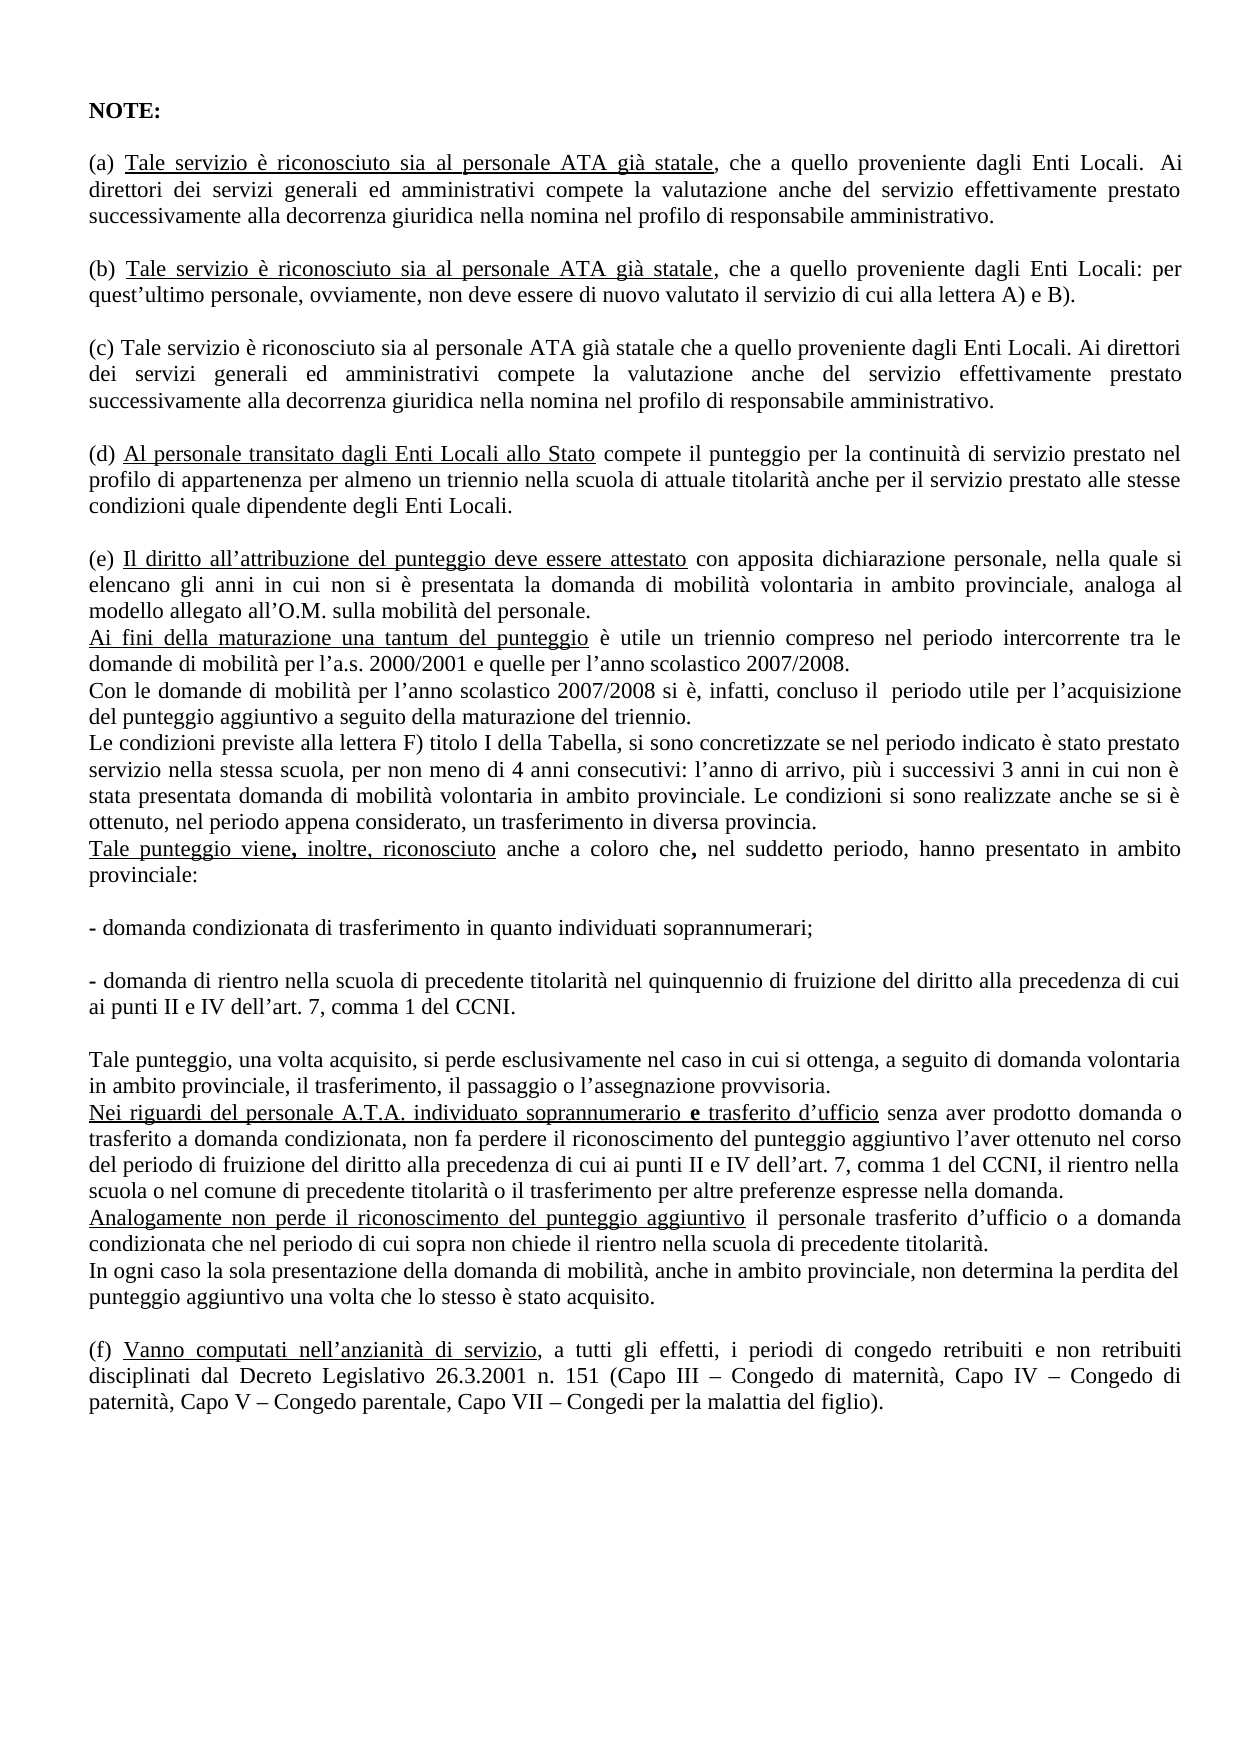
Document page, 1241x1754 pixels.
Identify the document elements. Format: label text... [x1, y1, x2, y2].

list Tale servizio è riconosciuto sia al personale ATA già statale che a quello proveniente dagli Enti Locali. Ai direttori dei servizi generali ed amministrativi compete la valutazione anche del servizio effettivamente prestato successivamente alla decorrenza giuridica nella nomina nel profilo di responsabile amministrativo. [89, 334, 1182, 413]
list domanda di rientro nella scuola di precedente titolarità nel quinquennio di fruizione del diritto alla precedenza di cui ai punti II e IV dell’art. 7, comma 1 del CCNI. [89, 967, 1182, 1019]
text Con le domande di mobilità per l’anno scolastico 2007/2008 si è, infatti, concluso il periodo utile per l’acquisizione del punteggio aggiuntivo a seguito della maturazione del triennio. [89, 677, 1182, 729]
list domanda condizionata di trasferimento in quanto individuati soprannumerari; [88, 914, 1198, 940]
list Tale servizio è riconosciuto sia al personale ATA già statale, che a quello proveniente dagli Enti Locali. Ai direttori dei servizi generali ed amministrativi compete la valutazione anche del servizio effettivamente prestato successivamente alla decorrenza giuridica nella nomina nel profilo di responsabile amministrativo. [89, 149, 1183, 228]
text Le condizioni previste alla lettera F) titolo I della Tabella, si sono concretizzate se nel periodo indicato è stato prestato servizio nella stessa scuola, per non meno di 4 anni consecutivi: l’anno di arrivo, più i successivi 3 anni in cui non è stata presentata domanda di mobilità volontaria in ambito provinciale. Le condizioni si sono realizzate anche se si è ottenuto, nel periodo appena considerato, un trasferimento in diversa provincia. [89, 729, 1182, 835]
list Il diritto all’attribuzione del punteggio deve essere attestato con apposita dichiarazione personale, nella quale si elencano gli anni in cui non si è presentata la domanda di mobilità volontaria in ambito provinciale, analoga al modello allegato all’O.M. sulla mobilità del personale. [89, 545, 1182, 624]
text Ai fini della maturazione una tantum del punteggio è utile un triennio compreso nel periodo intercorrente tra le domande di mobilità per l’a.s. 2000/2001 e quelle per l’anno scolastico 2007/2008. [88, 624, 1183, 677]
text Tale punteggio, una volta acquisito, si perde esclusivamente nel caso in cui si ottenga, a seguito di domanda volontaria in ambito provinciale, il trasferimento, il passaggio o l’assegnazione provvisoria. [89, 1046, 1182, 1098]
list Al personale transitato dagli Enti Locali allo Stato compete il punteggio per la continuità di servizio prestato nel profilo di appartenenza per almeno un triennio nella scuola di attuale titolarità anche per il servizio prestato alle stesse condizioni quale dipendente degli Enti Locali. [89, 439, 1182, 519]
text Nei riguardi del personale A.T.A. individuato soprannumerario e trasferito d’ufficio senza aver prodotto domanda o trasferito a domanda condizionata, non fa perdere il riconoscimento del punteggio aggiuntivo l’aver ottenuto nel corso del periodo di fruizione del diritto alla precedenza di cui ai punti II e IV dell’art. 7, comma 1 del CCNI, il rientro nella scuola o nel comune di precedente titolarità o il trasferimento per altre preferenze espresse nella domanda. [89, 1098, 1183, 1204]
text Tale punteggio viene, inoltre, riconosciuto anche a coloro che, nel suddetto periodo, hanno presentato in ambito provinciale: [89, 835, 1182, 888]
text Analogamente non perde il riconoscimento del punteggio aggiuntivo il personale trasferito d’ufficio o a domanda condizionata che nel periodo di cui sopra non chiede il rientro nella scuola di precedente titolarità. [88, 1204, 1182, 1257]
list Tale servizio è riconosciuto sia al personale ATA già statale, che a quello proveniente dagli Enti Locali: per quest’ultimo personale, ovviamente, non deve essere di nuovo valutato il servizio di cui alla lettera A) e B). [89, 255, 1182, 308]
text In ogni caso la sola presentazione della domanda di mobilità, anche in ambito provinciale, non determina la perdita del punteggio aggiuntivo una volta che lo stesso è stato acquisito. [89, 1257, 1182, 1309]
list Vanno computati nell’anzianità di servizio, a tutti gli effetti, i periodi di congedo retribuiti e non retribuiti disciplinati dal Decreto Legislativo 26.3.2001 n. 151 (Capo III – Congedo di maternità, Capo IV – Congedo di paternità, Capo V – Congedo parentale, Capo VII – Congedi per la malattia del figlio). [89, 1336, 1182, 1415]
